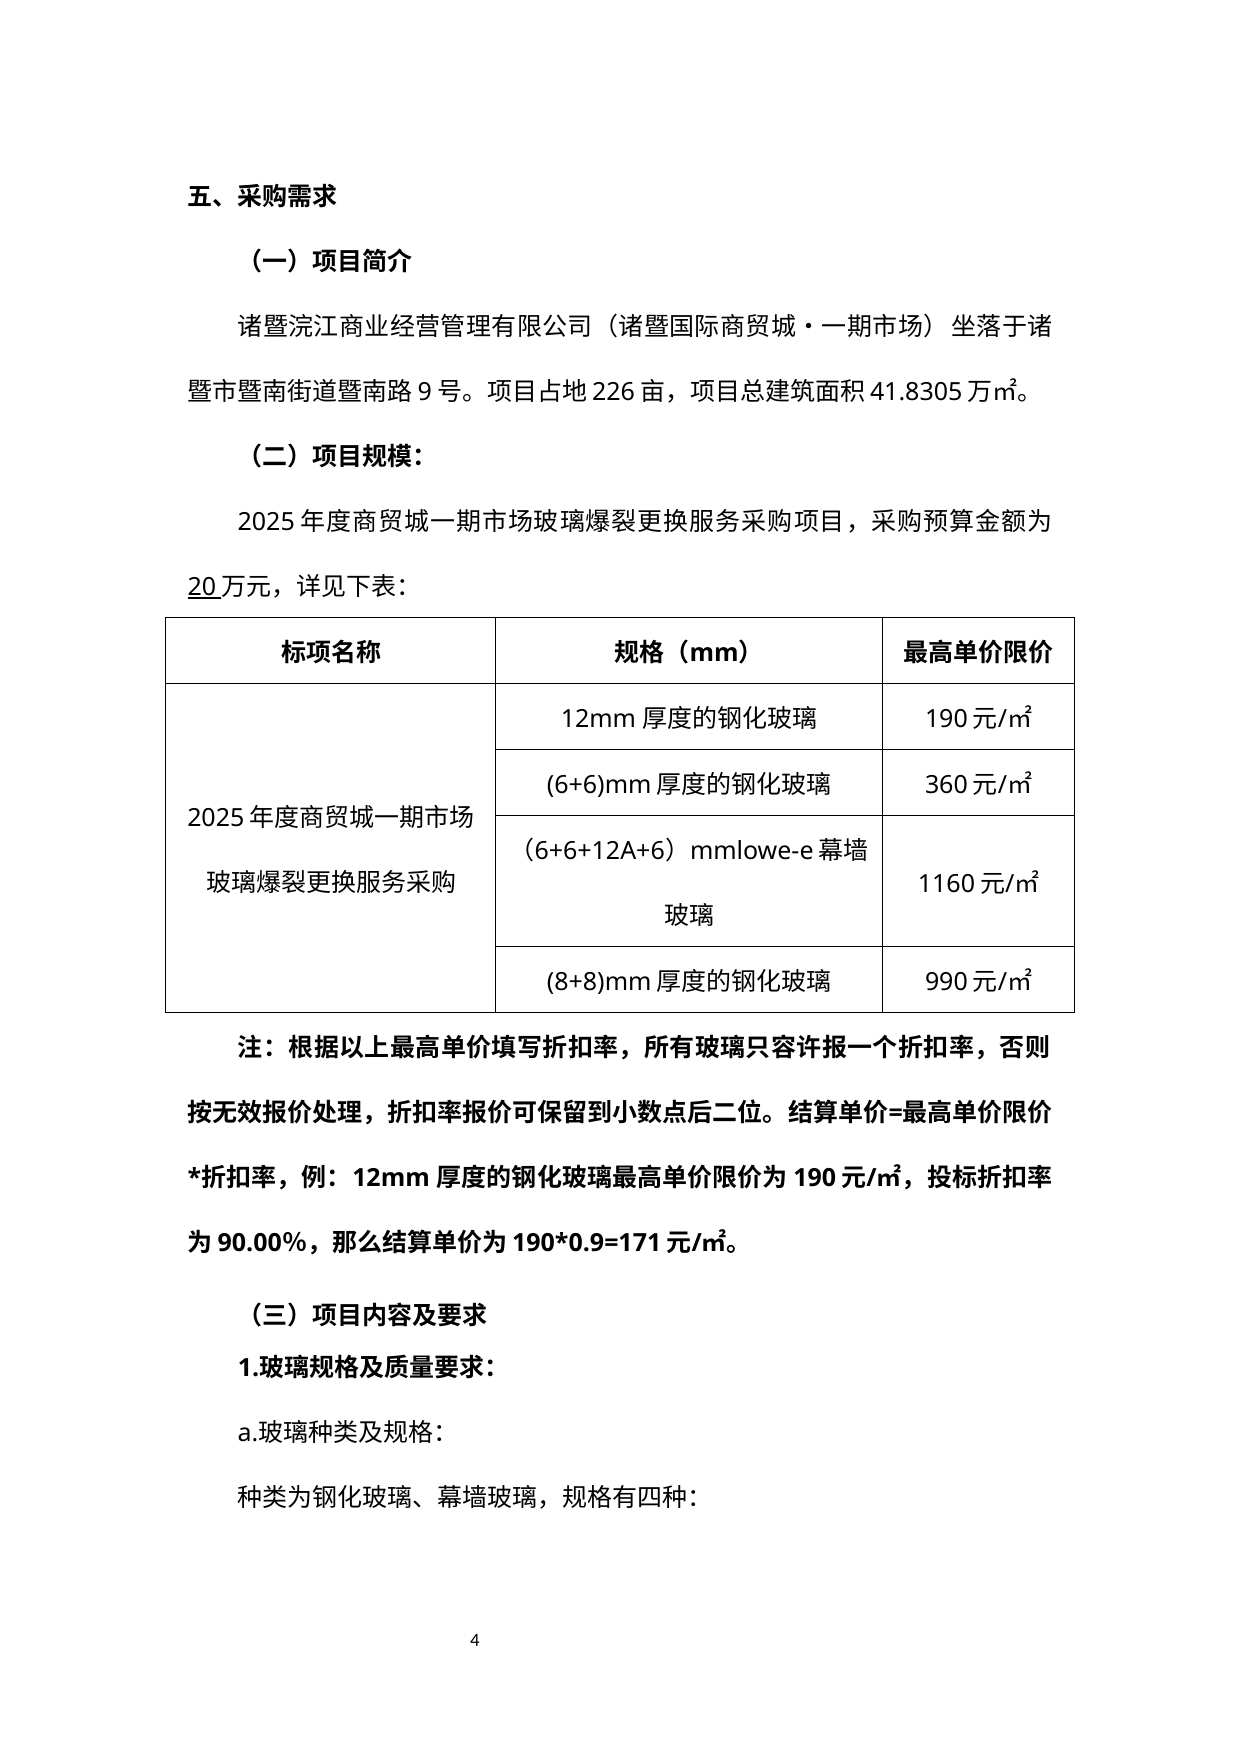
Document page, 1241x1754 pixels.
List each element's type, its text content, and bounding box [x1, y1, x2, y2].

table_header 规格（mm） [496, 618, 882, 683]
text 1.玻璃规格及质量要求： [187, 1333, 1053, 1398]
table_cell 360元/㎡ [883, 750, 1074, 815]
text 诸暨浣江商业经营管理有限公司（诸暨国际商贸城•一期市场）坐落于诸暨市暨南街道暨南路9号。项目占地226亩，项目总建筑面积41.8305万㎡。 [187, 292, 1053, 422]
text （一）项目简介 [187, 227, 1053, 292]
table_cell 1160元/㎡ [883, 816, 1074, 946]
table_cell (6+6)mm厚度的钢化玻璃 [496, 750, 882, 815]
table_header 标项名称 [166, 618, 495, 683]
text a.玻璃种类及规格： [187, 1398, 1053, 1463]
text 2025年度商贸城一期市场玻璃爆裂更换服务采购项目，采购预算金额为20万元，详见下表： [187, 487, 1053, 617]
list （三）项目内容及要求 [187, 1289, 1053, 1333]
table_cell 990元/㎡ [883, 947, 1074, 1012]
table_cell （6+6+12A+6）mmlowe-e幕墙玻璃 [496, 816, 882, 946]
text （二）项目规模： [187, 422, 1053, 487]
table_cell 12mm 厚度的钢化玻璃 [496, 684, 882, 749]
table_cell (8+8)mm厚度的钢化玻璃 [496, 947, 882, 1012]
text 注：根据以上最高单价填写折扣率，所有玻璃只容许报一个折扣率，否则按无效报价处理，折扣率报价可保留到小数点后二位。结算单价=最高单价限价*折扣率，例：12mm 厚度的钢化玻璃最高单价限价为190元/㎡，投标折扣率为90.00％，那么结算单价为190*0.9=171元/㎡。 [187, 1013, 1053, 1273]
table_cell 2025年度商贸城一期市场玻璃爆裂更换服务采购 [166, 684, 495, 1012]
text 五、采购需求 [187, 162, 1053, 227]
table_header 最高单价限价 [883, 618, 1074, 683]
text 种类为钢化玻璃、幕墙玻璃，规格有四种： [187, 1463, 1053, 1528]
table_cell 190元/㎡ [883, 684, 1074, 749]
